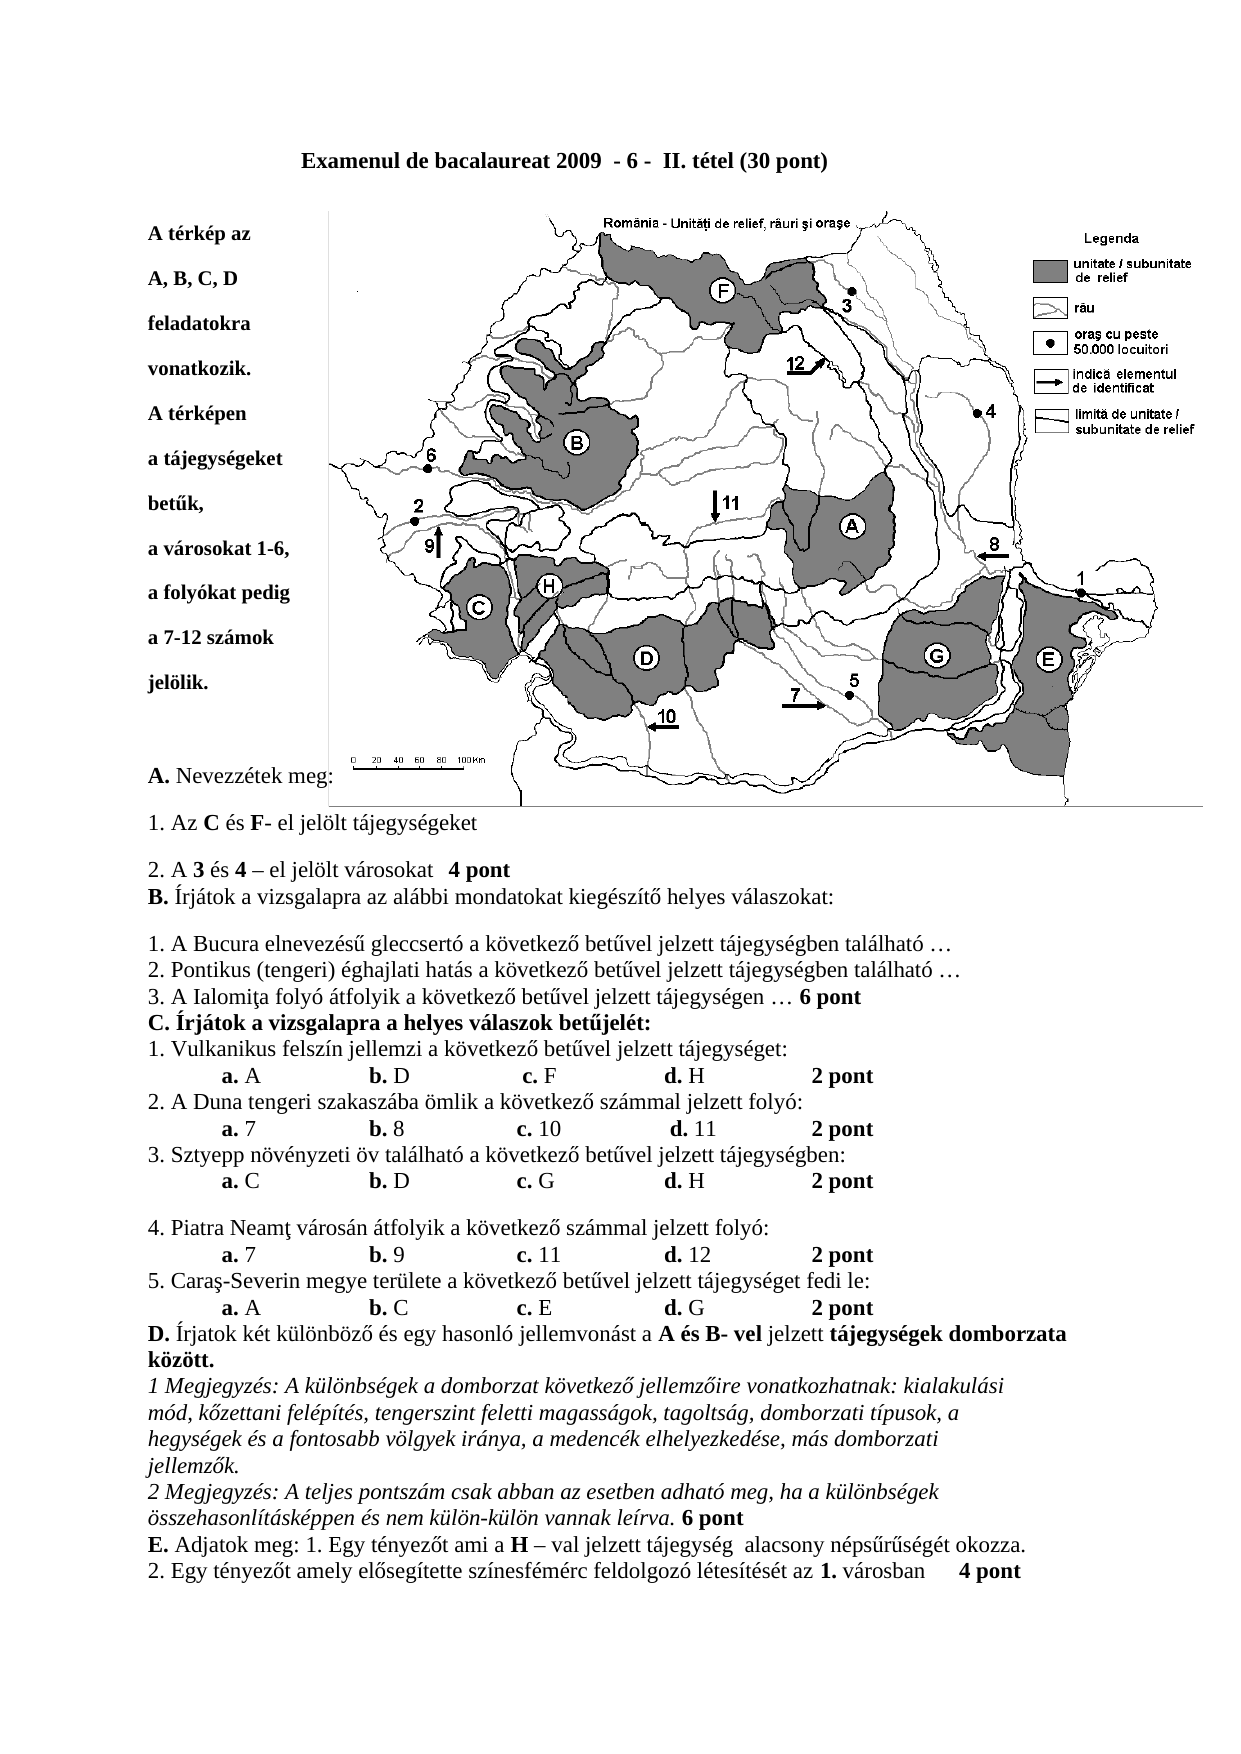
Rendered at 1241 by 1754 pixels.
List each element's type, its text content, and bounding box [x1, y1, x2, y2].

text a. A b. C c. E d. G 2 pont [148, 1293, 1093, 1320]
text C. Írjátok a vizsgalapra a helyes válaszok betűjelét: [148, 1009, 1093, 1036]
text a. C b. D c. G d. H 2 pont [148, 1167, 1093, 1194]
text 2. A 3 és 4 – el jelölt városokat 4 pont [148, 857, 1093, 883]
text E. Adjatok meg: 1. Egy tényezőt ami a H – val jelzett tájegység alacsony népsűrűségét okozza. [148, 1531, 1093, 1557]
text Examenul de bacalaureat 2009 - 6 - II. tétel (30 pont) – Varianta [148, 148, 1093, 174]
text 3. Sztyepp növényzeti öv található a következő betűvel jelzett tájegységben: [148, 1141, 1093, 1167]
text a. 7 b. 8 c. 10 d. 11 2 pont [148, 1114, 1093, 1141]
text vonatkozik. [148, 356, 1093, 380]
text 3. A Ialomiţa folyó átfolyik a következő betűvel jelzett tájegységen … 6 pont [148, 983, 1093, 1009]
text 1. Az C és F- el jelölt tájegységeket [148, 809, 1093, 836]
text feladatokra [148, 311, 1093, 335]
text 2. Egy tényezőt amely elősegítette színesfémérc feldolgozó létesítését az 1. városban 4 pont [148, 1557, 1093, 1583]
text 5. Caraş-Severin megye területe a következő betűvel jelzett tájegységet fedi le: [148, 1267, 1093, 1293]
text a folyókat pedig [148, 580, 1093, 604]
text A térképen [148, 401, 1093, 425]
text B. Írjátok a vizsgalapra az alábbi mondatokat kiegészítő helyes válaszokat: [148, 883, 1093, 909]
text 2 Megjegyzés: A teljes pontszám csak abban az esetben adható meg, ha a különbségek [148, 1478, 1093, 1504]
text 2. A Duna tengeri szakaszába ömlik a következő számmal jelzett folyó: [148, 1088, 1093, 1114]
text D. Írjatok két különböző és egy hasonló jellemvonást a A és B- vel jelzett tájegységek domborzata között. [148, 1320, 1093, 1373]
text 2. Pontikus (tengeri) éghajlati hatás a következő betűvel jelzett tájegységben található … [148, 956, 1093, 983]
text a városokat 1-6, [148, 535, 1093, 559]
text jelölik. [148, 670, 1093, 694]
text a 7-12 számok [148, 625, 1093, 649]
text 1. A Bucura elnevezésű gleccsertó a következő betűvel jelzett tájegységben található … [148, 930, 1093, 956]
text mód, kőzettani felépítés, tengerszint feletti magasságok, tagoltság, domborzati típusok, a [148, 1399, 1093, 1425]
text a. A b. D c. F d. H 2 pont [148, 1062, 1093, 1088]
text összehasonlításképpen és nem külön-külön vannak leírva. 6 pont [148, 1504, 1093, 1531]
text 1. Vulkanikus felszín jellemzi a következő betűvel jelzett tájegységet: [148, 1036, 1093, 1062]
text A, B, C, D [148, 266, 1093, 290]
text A térkép az [148, 221, 1093, 245]
text hegységek és a fontosabb völgyek iránya, a medencék elhelyezkedése, más domborzati [148, 1425, 1093, 1452]
text A. Nevezzétek meg: [148, 762, 1093, 788]
text 1 Megjegyzés: A különbségek a domborzat következő jellemzőire vonatkozhatnak: kialakulási [148, 1373, 1093, 1399]
text jellemzők. [148, 1452, 1093, 1478]
text a. 7 b. 9 c. 11 d. 12 2 pont [148, 1241, 1093, 1267]
text 4. Piatra Neamţ városán átfolyik a következő számmal jelzett folyó: [148, 1214, 1093, 1241]
text a tájegységeket [148, 446, 1093, 470]
text betűk, [148, 491, 1093, 514]
